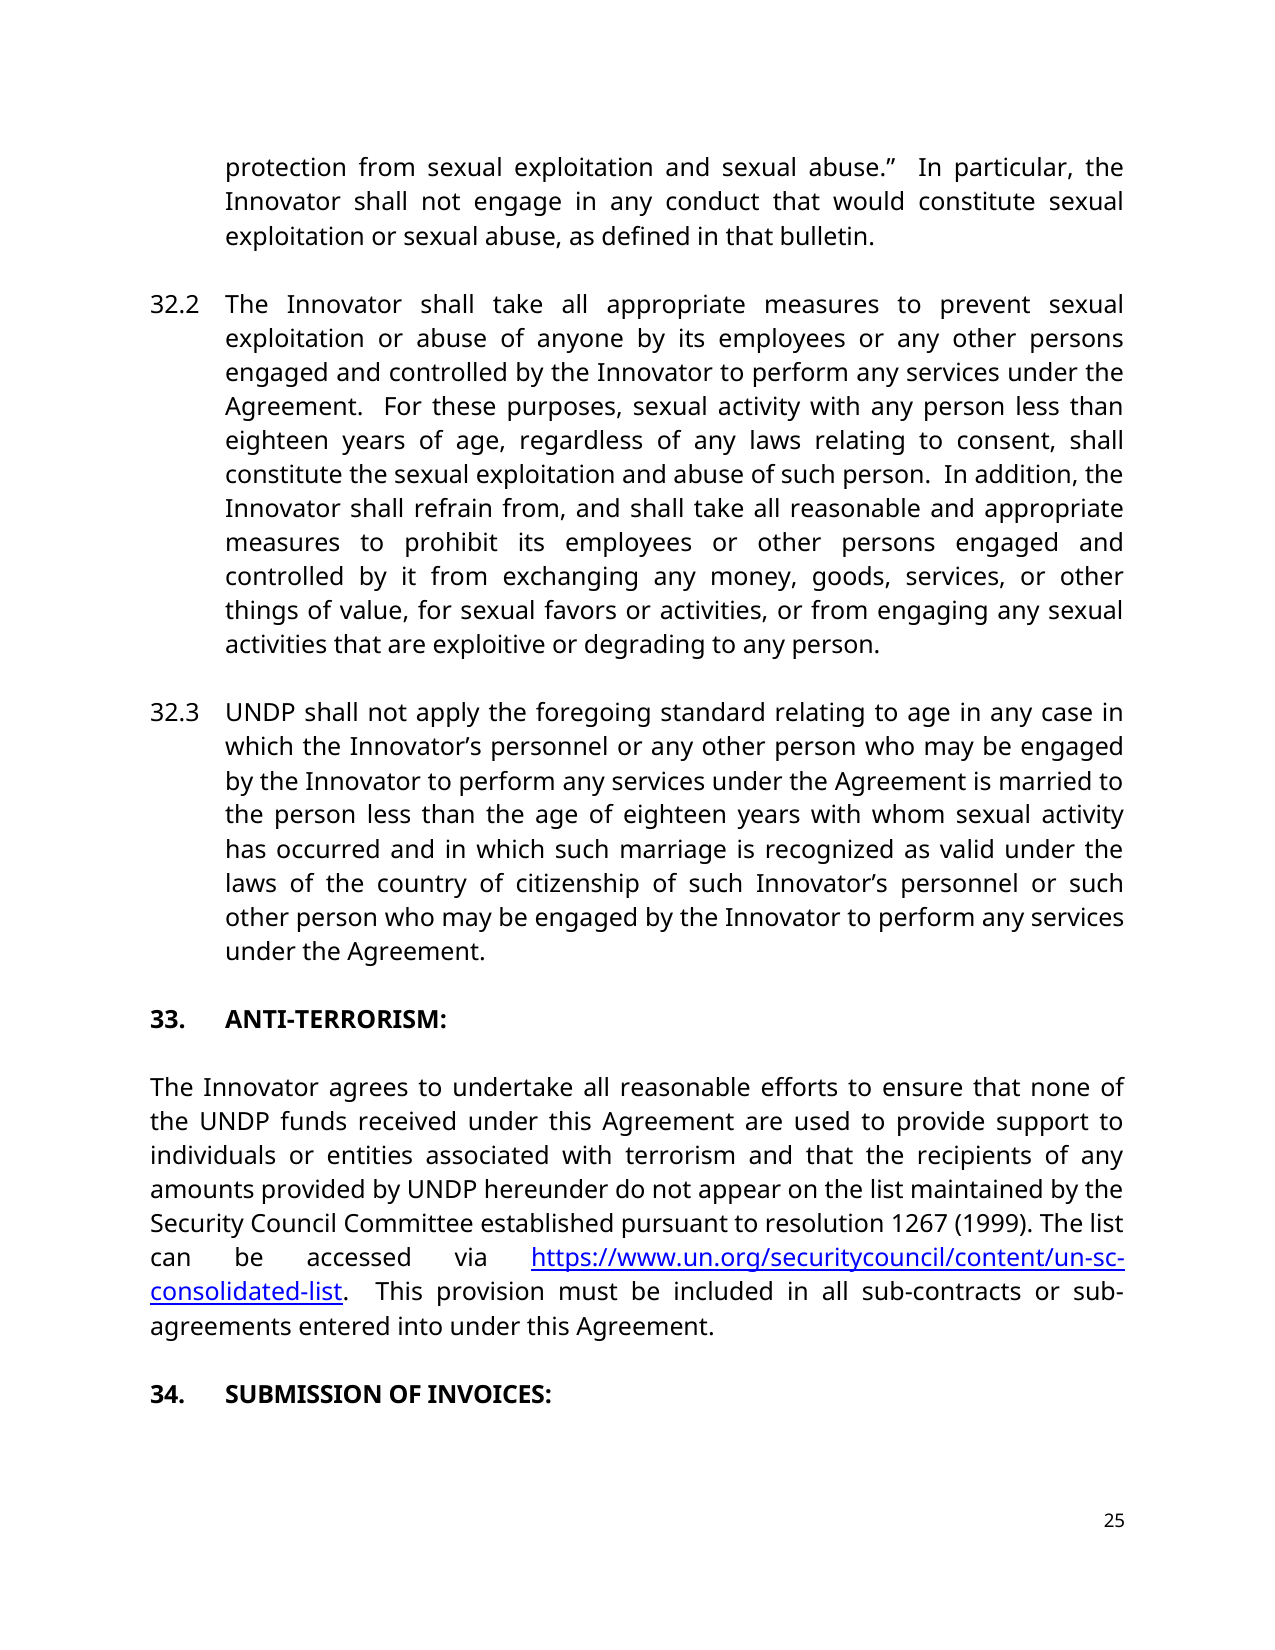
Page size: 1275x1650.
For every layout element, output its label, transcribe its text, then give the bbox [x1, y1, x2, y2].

text 34. SUBMISSION OF INVOICES: [150, 1376, 1125, 1410]
text 33. ANTI-TERRORISM: [150, 1002, 1125, 1036]
text 32.2 The Innovator shall take all appropriate measures to prevent sexual exploitation or abuse of anyone by its employees or any other persons engaged and controlled by the Innovator to perform any services under the Agreement. For these purposes, sexual activity with any person less than eighteen years of age, regardless of any laws relating to consent, shall constitute the sexual exploitation and abuse of such person. In addition, the Innovator shall refrain from, and shall take all reasonable and appropriate measures to prohibit its employees or other persons engaged and controlled by it from exchanging any money, goods, services, or other things of value, for sexual favors or activities, or from engaging any sexual activities that are exploitive or degrading to any person. [150, 286, 1125, 661]
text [150, 150, 1125, 252]
text 32.3 UNDP shall not apply the foregoing standard relating to age in any case in which the Innovator’s personnel or any other person who may be engaged by the Innovator to perform any services under the Agreement is married to the person less than the age of eighteen years with whom sexual activity has occurred and in which such marriage is recognized as valid under the laws of the country of citizenship of such Innovator’s personnel or such other person who may be engaged by the Innovator to perform any services under the Agreement. [150, 695, 1125, 967]
text The Innovator agrees to undertake all reasonable efforts to ensure that none of the UNDP funds received under this Agreement are used to provide support to individuals or entities associated with terrorism and that the recipients of any amounts provided by UNDP hereunder do not appear on the list maintained by the Security Council Committee established pursuant to resolution 1267 (1999). The list can be accessed via https://www.un.org/securitycouncil/content/un-sc-consolidated-list. This provision must be included in all sub-contracts or sub-agreements entered into under this Agreement. [150, 1070, 1125, 1342]
